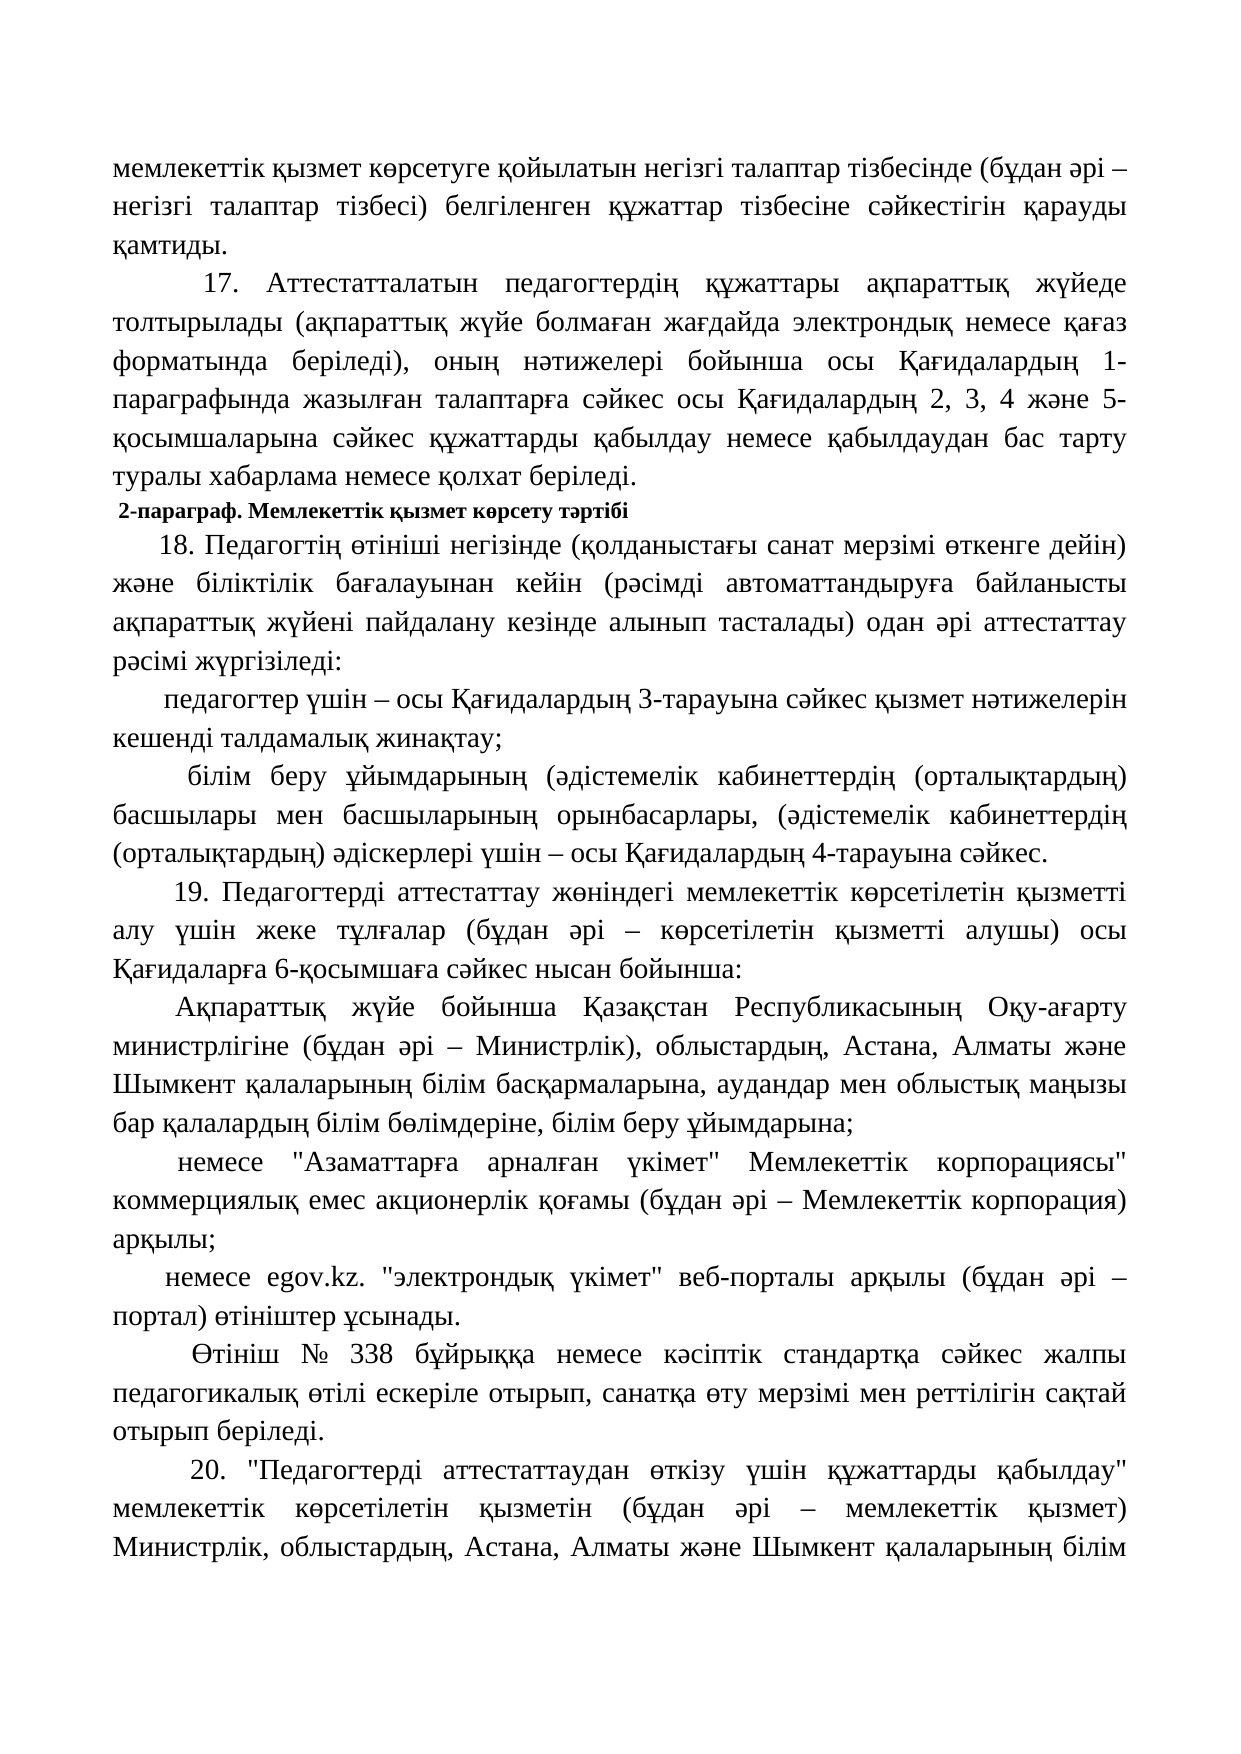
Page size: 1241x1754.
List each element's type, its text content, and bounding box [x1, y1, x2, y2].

text немесе egov.kz. "электрондық үкімет" веб-порталы арқылы (бұдан әрі – портал) өтініштер ұсынады. [112, 1259, 1128, 1331]
text 17. Аттестатталатын педагогтердің құжаттары ақпараттық жүйеде толтырылады (ақпараттық жүйе болмаған жағдайда электрондық немесе қағаз форматында беріледі), оның нәтижелері бойынша осы Қағидалардың 1-параграфында жазылған талаптарға сәйкес осы Қағидалардың 2, 3, 4 және 5-қосымшаларына сәйкес құжаттарды қабылдау немесе қабылдаудан бас тарту туралы хабарлама немесе қолхат беріледі. [112, 266, 1128, 492]
text 18. Педагогтің өтініші негізінде (қолданыстағы санат мерзімі өткенге дейін) және біліктілік бағалауынан кейін (рәсімді автоматтандыруға байланысты ақпараттық жүйені пайдалану кезінде алынып тасталады) одан әрі аттестаттау рәсімі жүргізіледі: [112, 527, 1128, 676]
text білім беру ұйымдарының (әдістемелік кабинеттердің (орталықтардың) басшылары мен басшыларының орынбасарлары, (әдістемелік кабинеттердің (орталықтардың) әдіскерлері үшін – осы Қағидалардың 4-тарауына сәйкес. [112, 758, 1128, 869]
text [112, 1452, 1128, 1563]
text 19. Педагогтерді аттестаттау жөніндегі мемлекеттік көрсетілетін қызметті алу үшін жеке тұлғалар (бұдан әрі – көрсетілетін қызметті алушы) осы Қағидаларға 6-қосымшаға сәйкес нысан бойынша: [112, 874, 1128, 984]
text немесе "Азаматтарға арналған үкімет" Мемлекеттік корпорациясы" коммерциялық емес акционерлік қоғамы (бұдан әрі – Мемлекеттік корпорация) арқылы; [112, 1144, 1128, 1254]
text 2-параграф. Мемлекеттік қызмет көрсету тәртібі [112, 497, 1128, 523]
text Өтініш № 338 бұйрыққа немесе кәсіптік стандартқа сәйкес жалпы педагогикалық өтілі ескеріле отырып, санатқа өту мерзімі мен реттілігін сақтай отырып беріледі. [112, 1336, 1128, 1447]
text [112, 150, 1128, 261]
text Ақпараттық жүйе бойынша Қазақстан Республикасының Оқу-ағарту министрлігіне (бұдан әрі – Министрлік), облыстардың, Астана, Алматы және Шымкент қалаларының білім басқармаларына, аудандар мен облыстық маңызы бар қалалардың білім бөлімдеріне, білім беру ұйымдарына; [112, 989, 1128, 1139]
text педагогтер үшін – осы Қағидалардың 3-тарауына сәйкес қызмет нәтижелерін кешенді талдамалық жинақтау; [112, 681, 1128, 753]
